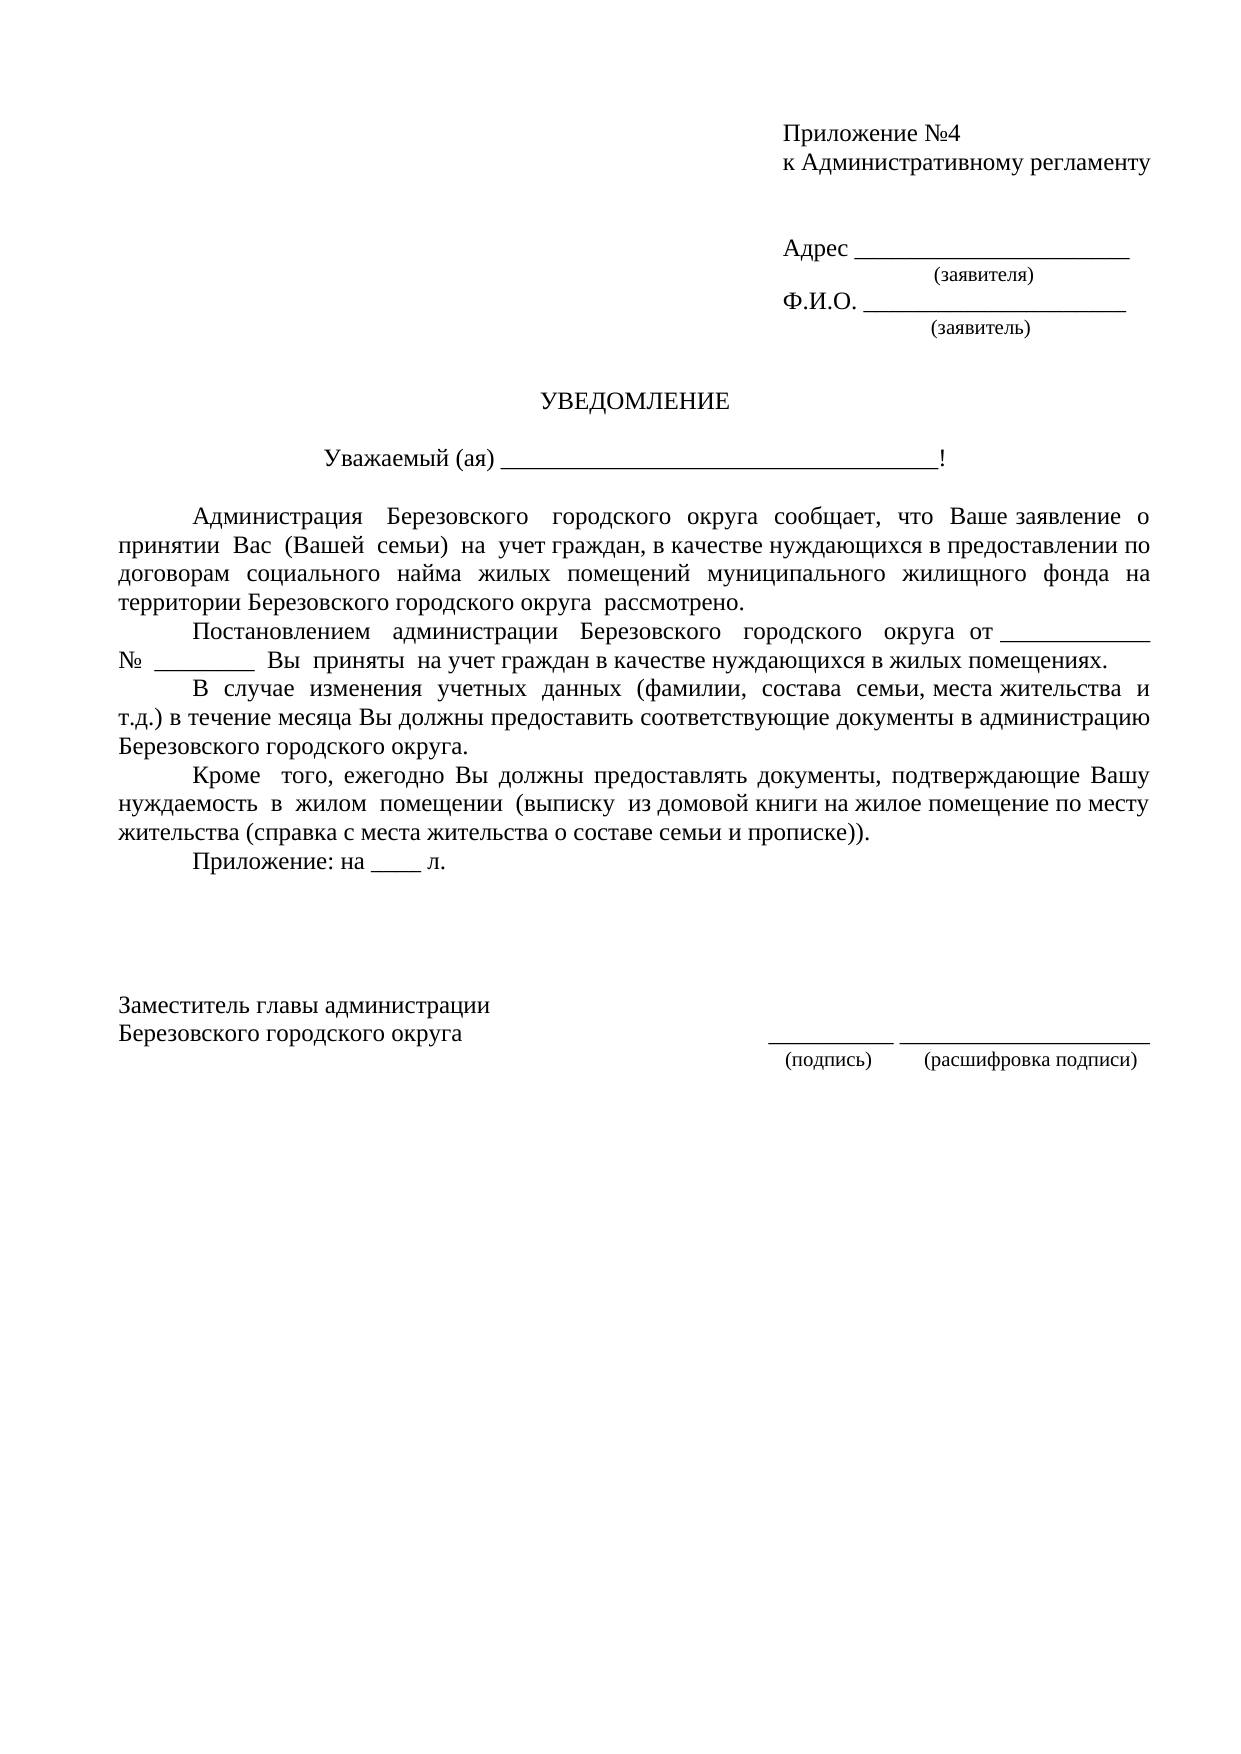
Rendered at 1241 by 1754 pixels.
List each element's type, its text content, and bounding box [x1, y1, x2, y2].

text (заявителя) [118, 262, 1152, 286]
text Приложение №4 [118, 118, 1152, 147]
text Кроме того, ежегодно Вы должны предоставлять документы, подтверждающие Вашу нуждаемость в жилом помещении (выписку из домовой книги на жилое помещение по месту жительства (справка с места жительства о составе семьи и прописке)). [118, 760, 1152, 846]
text В случае изменения учетных данных (фамилии, состава семьи, места жительства и т.д.) в течение месяца Вы должны предоставить соответствующие документы в администрацию Березовского городского округа. [118, 673, 1152, 760]
text Березовского городского округа __________ ____________________ [118, 1018, 1152, 1047]
text (заявитель) [118, 315, 1152, 339]
text Приложение: на ____ л. [118, 846, 1152, 875]
text Ф.И.О. _____________________ [118, 286, 1152, 315]
text к Административному регламенту [118, 147, 1152, 176]
text (подпись) (расшифровка подписи) [118, 1047, 1152, 1071]
text Постановлением администрации Березовского городского округа от ____________ № ________ Вы приняты на учет граждан в качестве нуждающихся в жилых помещениях. [118, 616, 1152, 673]
text Уважаемый (ая) ___________________________________! [118, 443, 1152, 472]
text УВЕДОМЛЕНИЕ [118, 386, 1152, 415]
text Заместитель главы администрации [118, 990, 1152, 1018]
text Администрация Березовского городского округа сообщает, что Ваше заявление о принятии Вас (Вашей семьи) на учет граждан, в качестве нуждающихся в предоставлении по договорам социального найма жилых помещений муниципального жилищного фонда на территории Березовского городского округа рассмотрено. [118, 501, 1152, 616]
text Адрес ______________________ [118, 233, 1152, 262]
